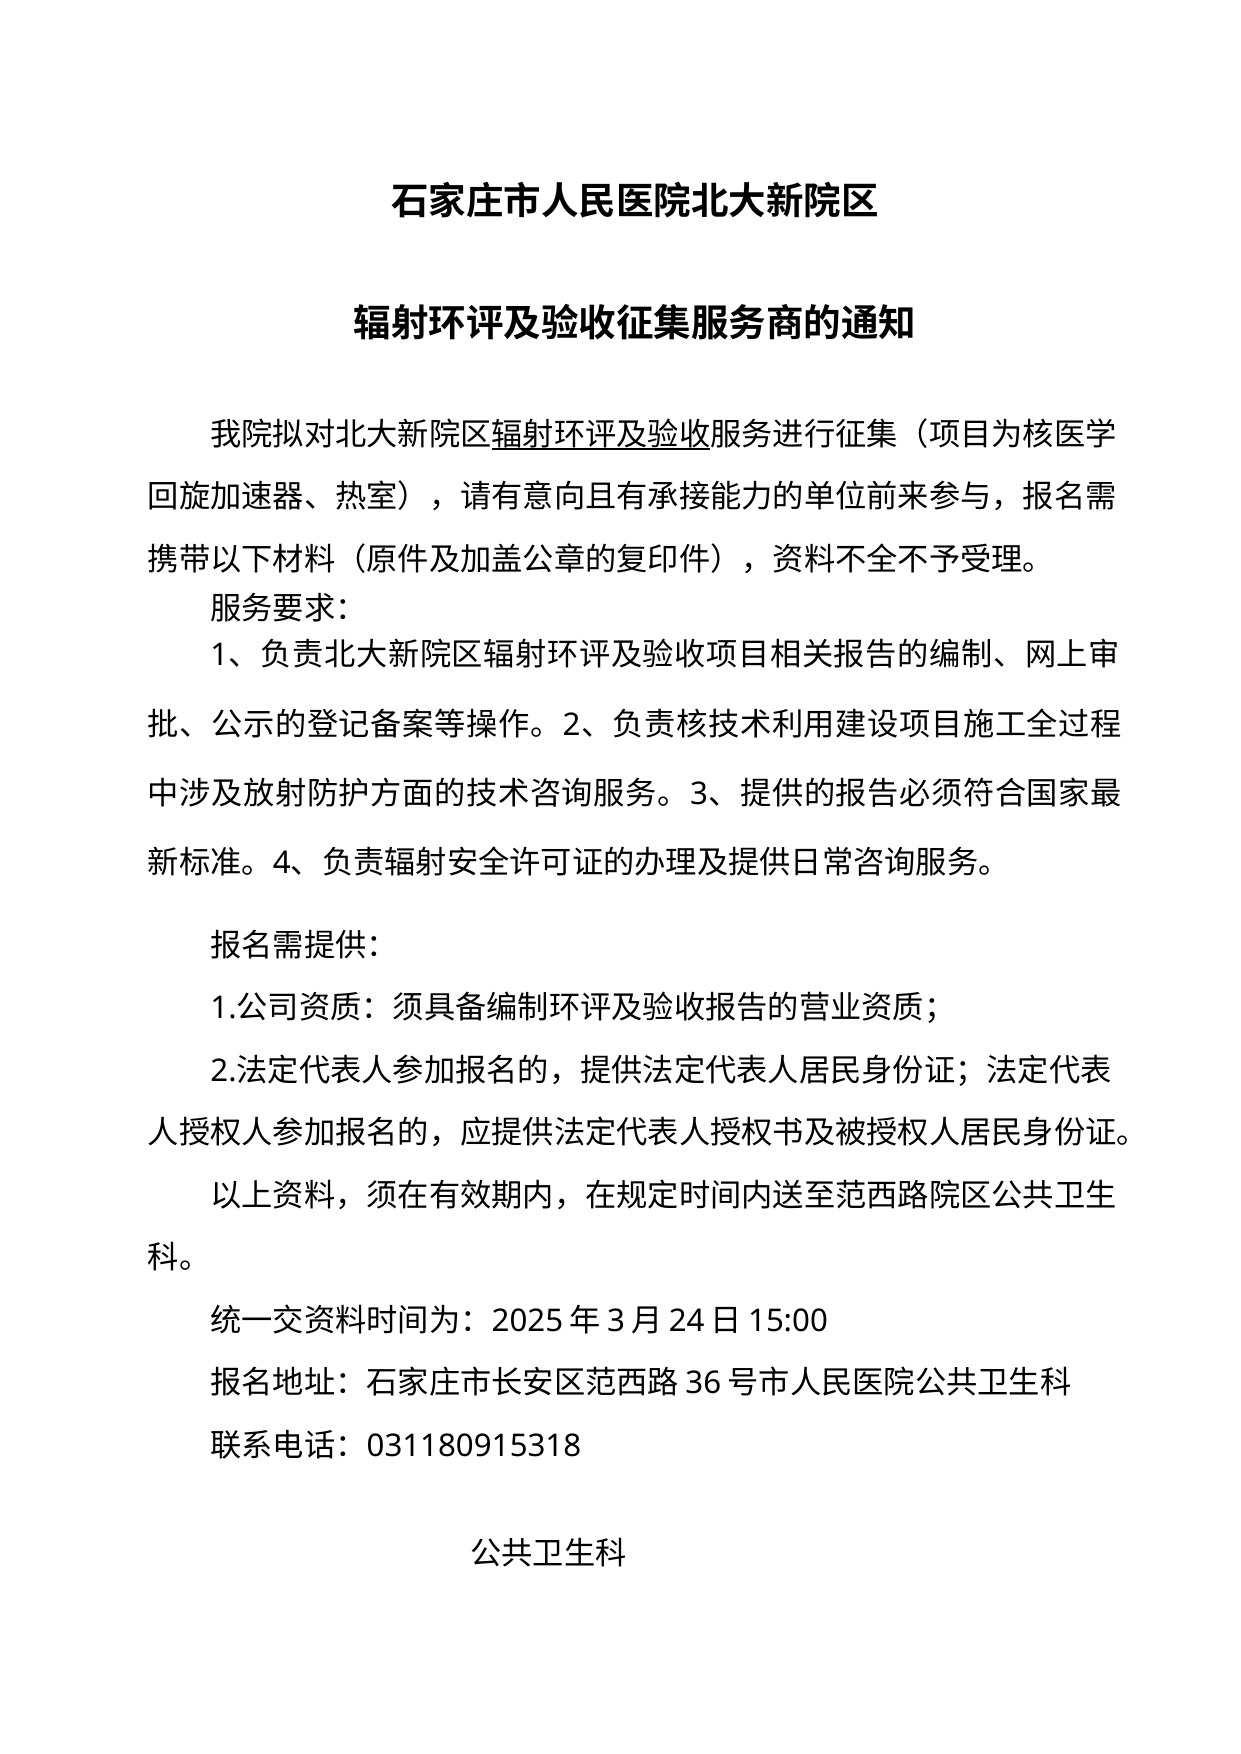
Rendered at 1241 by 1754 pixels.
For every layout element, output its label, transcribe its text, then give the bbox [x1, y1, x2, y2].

subtitle 辐射环评及验收征集服务商的通知 [148, 273, 1122, 366]
subtitle 报名地址：石家庄市长安区范西路36号市人民医院公共卫生科 [148, 1343, 1122, 1406]
subtitle 公共卫生科 [148, 1515, 1122, 1577]
text 1、负责北大新院区辐射环评及验收项目相关报告的编制、网上审批、公示的登记备案等操作。2、负责核技术利用建设项目施工全过程中涉及放射防护方面的技术咨询服务。3、提供的报告必须符合国家最新标准。4、负责辐射安全许可证的办理及提供日常咨询服务。 [148, 629, 1122, 883]
subtitle 我院拟对北大新院区辐射环评及验收服务进行征集（项目为核医学回旋加速器、热室），请有意向且有承接能力的单位前来参与，报名需携带以下材料（原件及加盖公章的复印件），资料不全不予受理。 [148, 395, 1122, 583]
subtitle 联系电话：031180915318 [148, 1406, 1122, 1468]
subtitle 石家庄市人民医院北大新院区 [148, 152, 1122, 244]
text 服务要求： [148, 583, 1122, 629]
subtitle 报名需提供： [148, 906, 1122, 968]
subtitle 以上资料，须在有效期内，在规定时间内送至范西路院区公共卫生科。 [148, 1156, 1122, 1281]
subtitle 1.公司资质：须具备编制环评及验收报告的营业资质； [148, 968, 1122, 1031]
subtitle 统一交资料时间为：2025年3月24日15:00 [148, 1281, 1122, 1343]
subtitle 2.法定代表人参加报名的，提供法定代表人居民身份证；法定代表人授权人参加报名的，应提供法定代表人授权书及被授权人居民身份证。 [148, 1031, 1122, 1156]
